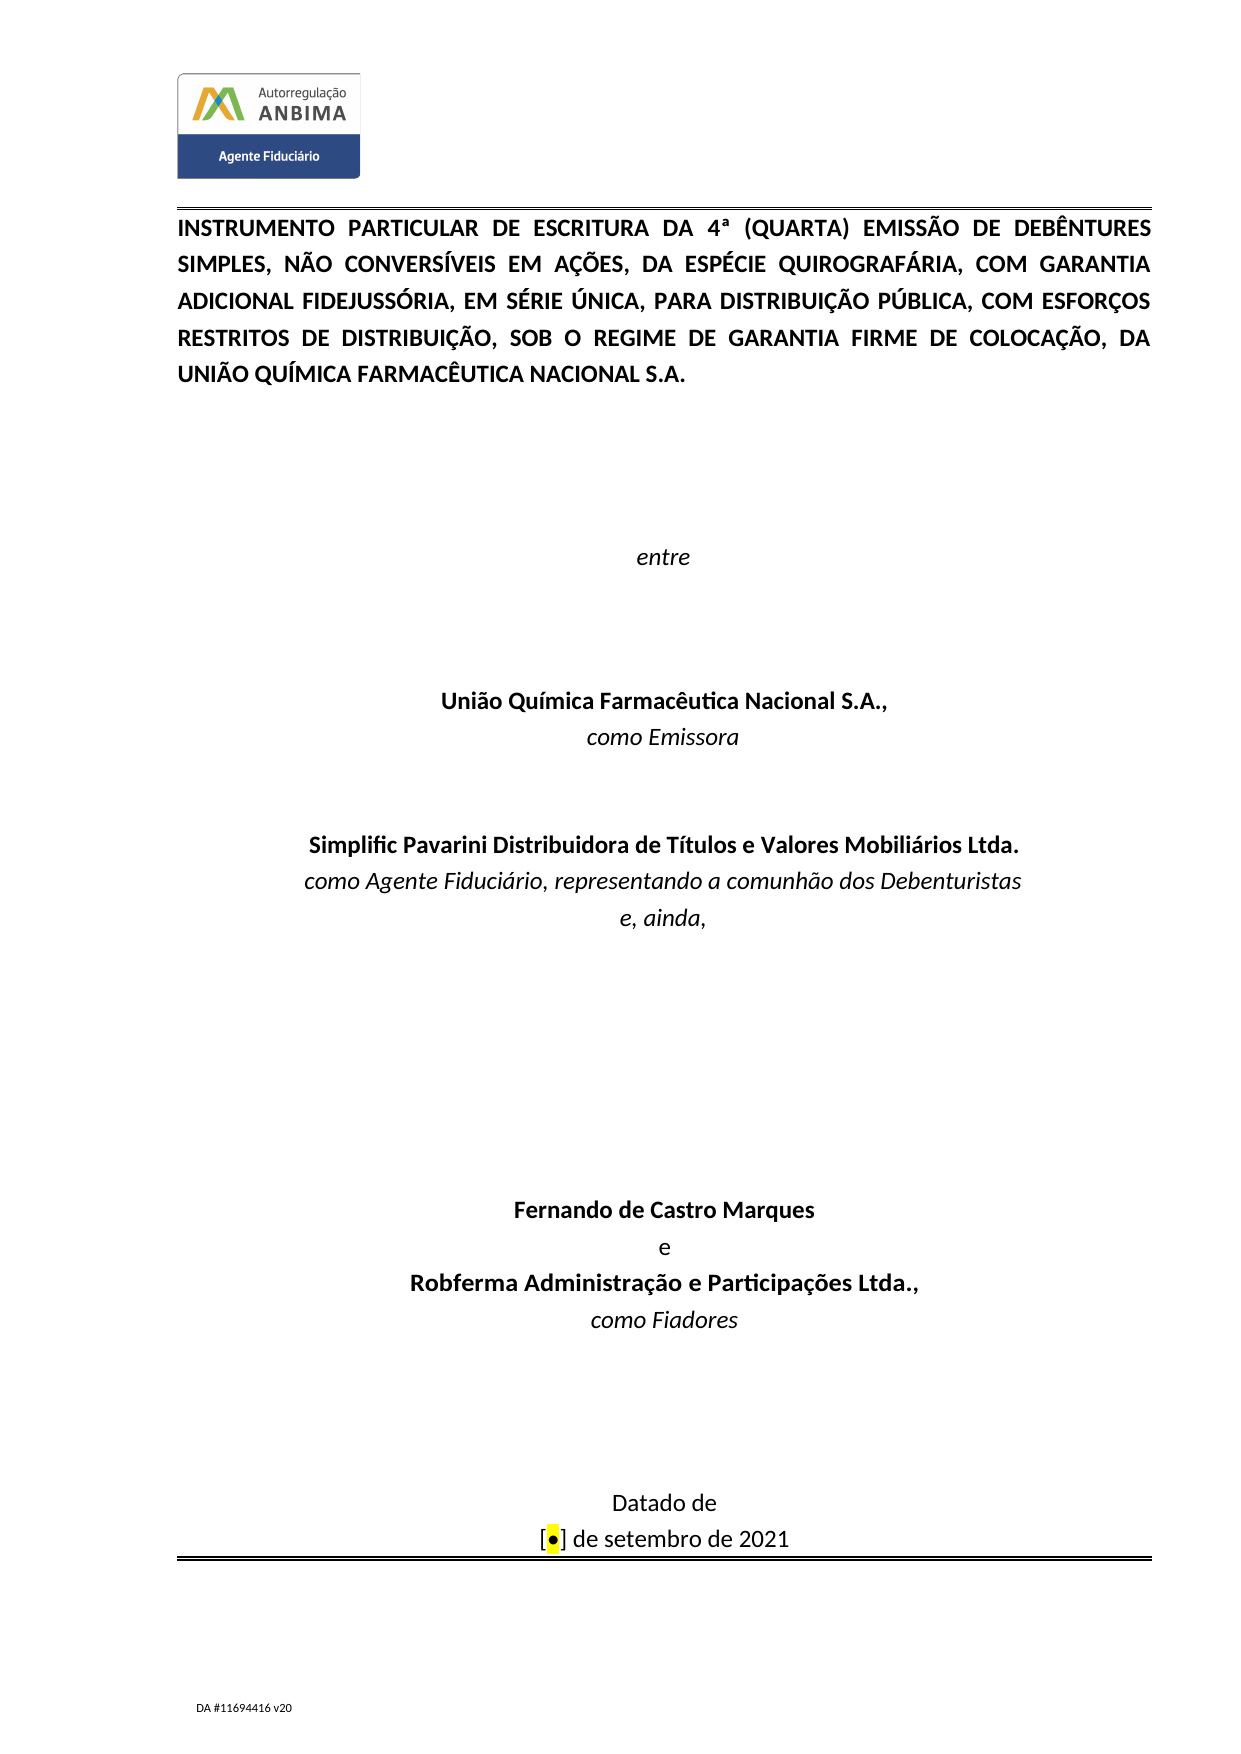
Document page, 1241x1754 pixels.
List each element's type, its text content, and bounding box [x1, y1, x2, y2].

text INSTRUMENTO PARTICULAR DE ESCRITURA DA 4ª (QUARTA) EMISSÃO DE DEBÊNTURES SIMPLES, NÃO CONVERSÍVEIS EM AÇÕES, DA ESPÉCIE QUIROGRAFÁRIA, COM GARANTIA ADICIONAL FIDEJUSSÓRIA, EM SÉRIE ÚNICA, PARA DISTRIBUIÇÃO PÚBLICA, COM ESFORÇOS RESTRITOS DE DISTRIBUIÇÃO, SOB O REGIME DE GARANTIA FIRME DE COLOCAÇÃO, DA UNIÃO QUÍMICA FARMACÊUTICA NACIONAL S.A. [177, 210, 1152, 389]
picture [177, 73, 361, 179]
text e, ainda, [177, 902, 1152, 932]
text e [177, 1231, 1152, 1261]
text como Agente Fiduciário, representando a comunhão dos Debenturistas [177, 865, 1152, 896]
text Simplific Pavarini Distribuidora de Títulos e Valores Mobiliários Ltda. [177, 829, 1152, 859]
text como Fiadores [177, 1304, 1152, 1334]
text Datado de [177, 1487, 1152, 1517]
text entre [177, 541, 1152, 606]
text Fernando de Castro Marques [177, 1194, 1152, 1225]
text [•] de setembro de 2021 [177, 1523, 1152, 1556]
text Robferma Administração e Participações Ltda., [177, 1267, 1152, 1298]
text como Emissora [177, 721, 1152, 786]
text União Química Farmacêutica Nacional S.A., [177, 685, 1152, 715]
